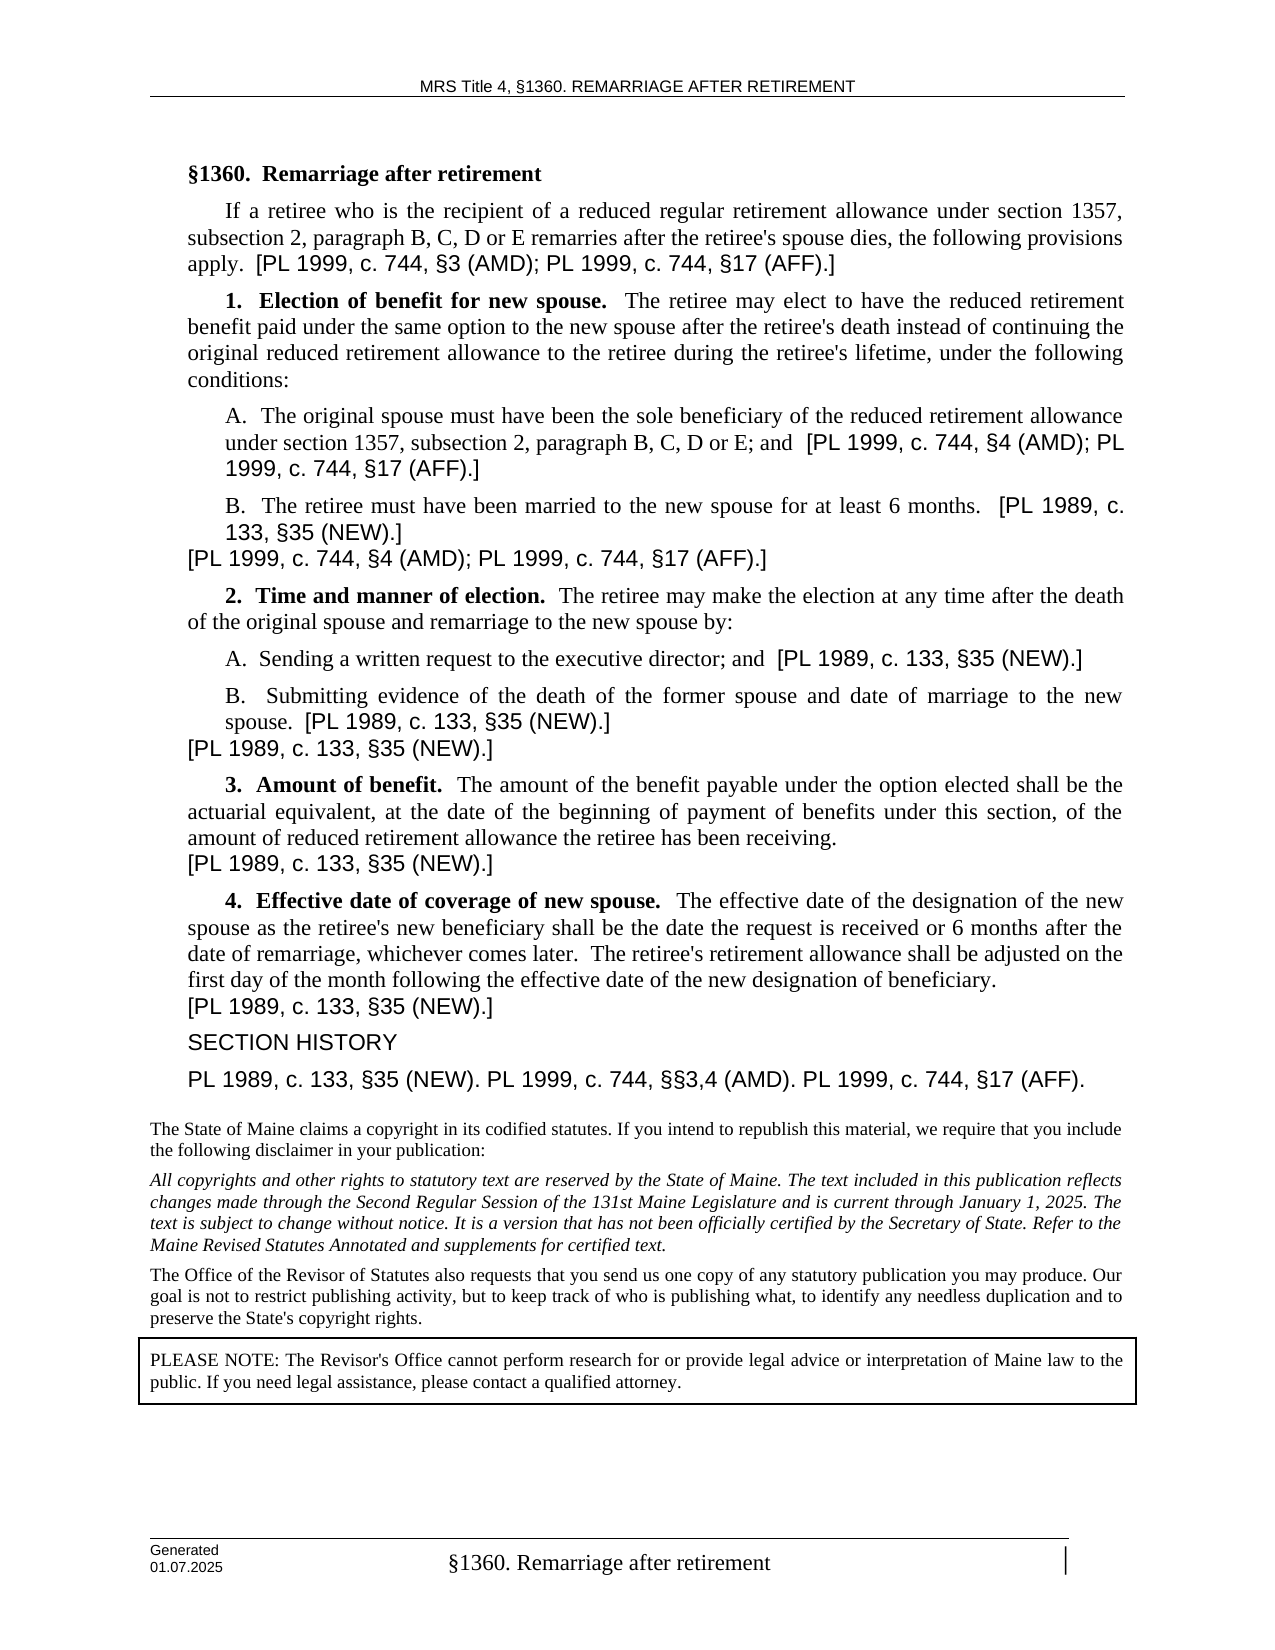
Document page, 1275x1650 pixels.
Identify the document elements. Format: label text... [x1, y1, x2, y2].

text All copyrights and other rights to statutory text are reserved by the State of Maine. The text included in this publication reflects changes made through the Second Regular Session of the 131st Maine Legislature and is current through January 1, 2025 . The text is subject to change without notice. It is a version that has not been officially certified by the Secretary of State. Refer to the Maine Revised Statutes Annotated and supplements for certified text. [150, 1169, 1125, 1255]
text 3. Amount of benefit. The amount of the benefit payable under the option elected shall be the actuarial equivalent, at the date of the beginning of payment of benefits under this section, of the amount of reduced retirement allowance the retiree has been receiving. [187, 771, 1125, 850]
text PL 1989, c. 133, §35 (NEW). PL 1999, c. 744, §§3,4 (AMD). PL 1999, c. 744, §17 (AFF). [187, 1066, 1125, 1092]
text 1. Election of benefit for new spouse. The retiree may elect to have the reduced retirement benefit paid under the same option to the new spouse after the retiree's death instead of continuing the original reduced retirement allowance to the retiree during the retiree's lifetime, under the following conditions: [187, 287, 1125, 392]
text [PL 1999, c. 744, §4 (AMD); PL 1999, c. 744, §17 (AFF).] [187, 545, 1125, 571]
text B. The retiree must have been married to the new spouse for at least 6 months. [PL 1989, c. 133, §35 (NEW).] [225, 492, 1125, 545]
text [PL 1989, c. 133, §35 (NEW).] [187, 850, 1125, 877]
text [PL 1989, c. 133, §35 (NEW).] [187, 734, 1125, 761]
text B. Submitting evidence of the death of the former spouse and date of marriage to the new spouse. [PL 1989, c. 133, §35 (NEW).] [225, 682, 1125, 734]
text 4. Effective date of coverage of new spouse. The effective date of the designation of the new spouse as the retiree's new beneficiary shall be the date the request is received or 6 months after the date of remarriage, whichever comes later. The retiree's retirement allowance shall be adjusted on the first day of the month following the effective date of the new designation of beneficiary. [187, 887, 1125, 993]
text SECTION HISTORY [187, 1029, 1125, 1056]
text 2. Time and manner of election. The retiree may make the election at any time after the death of the original spouse and remarriage to the new spouse by: [187, 582, 1125, 634]
text If a retiree who is the recipient of a reduced regular retirement allowance under section 1357, subsection 2, paragraph B, C, D or E remarries after the retiree's spouse dies, the following provisions apply. [PL 1999, c. 744, §3 (AMD); PL 1999, c. 744, §17 (AFF).] [187, 197, 1125, 276]
text A. Sending a written request to the executive director; and [PL 1989, c. 133, §35 (NEW).] [225, 645, 1125, 671]
text [PL 1989, c. 133, §35 (NEW).] [187, 993, 1125, 1019]
text The State of Maine claims a copyright in its codified statutes. If you intend to republish this material, we require that you include the following disclaimer in your publication: [150, 1117, 1125, 1161]
text A. The original spouse must have been the sole beneficiary of the reduced retirement allowance under section 1357, subsection 2, paragraph B, C, D or E; and [PL 1999, c. 744, §4 (AMD); PL 1999, c. 744, §17 (AFF).] [225, 403, 1125, 482]
text The Office of the Revisor of Statutes also requests that you send us one copy of any statutory publication you may produce. Our goal is not to restrict publishing activity, but to keep track of who is publishing what, to identify any needless duplication and to preserve the State's copyright rights. [150, 1263, 1125, 1328]
text §1360. Remarriage after retirement [187, 160, 1125, 187]
text PLEASE NOTE: The Revisor's Office cannot perform research for or provide legal advice or interpretation of Maine law to the public. If you need legal assistance, please contact a qualified attorney. [140, 1339, 1135, 1403]
